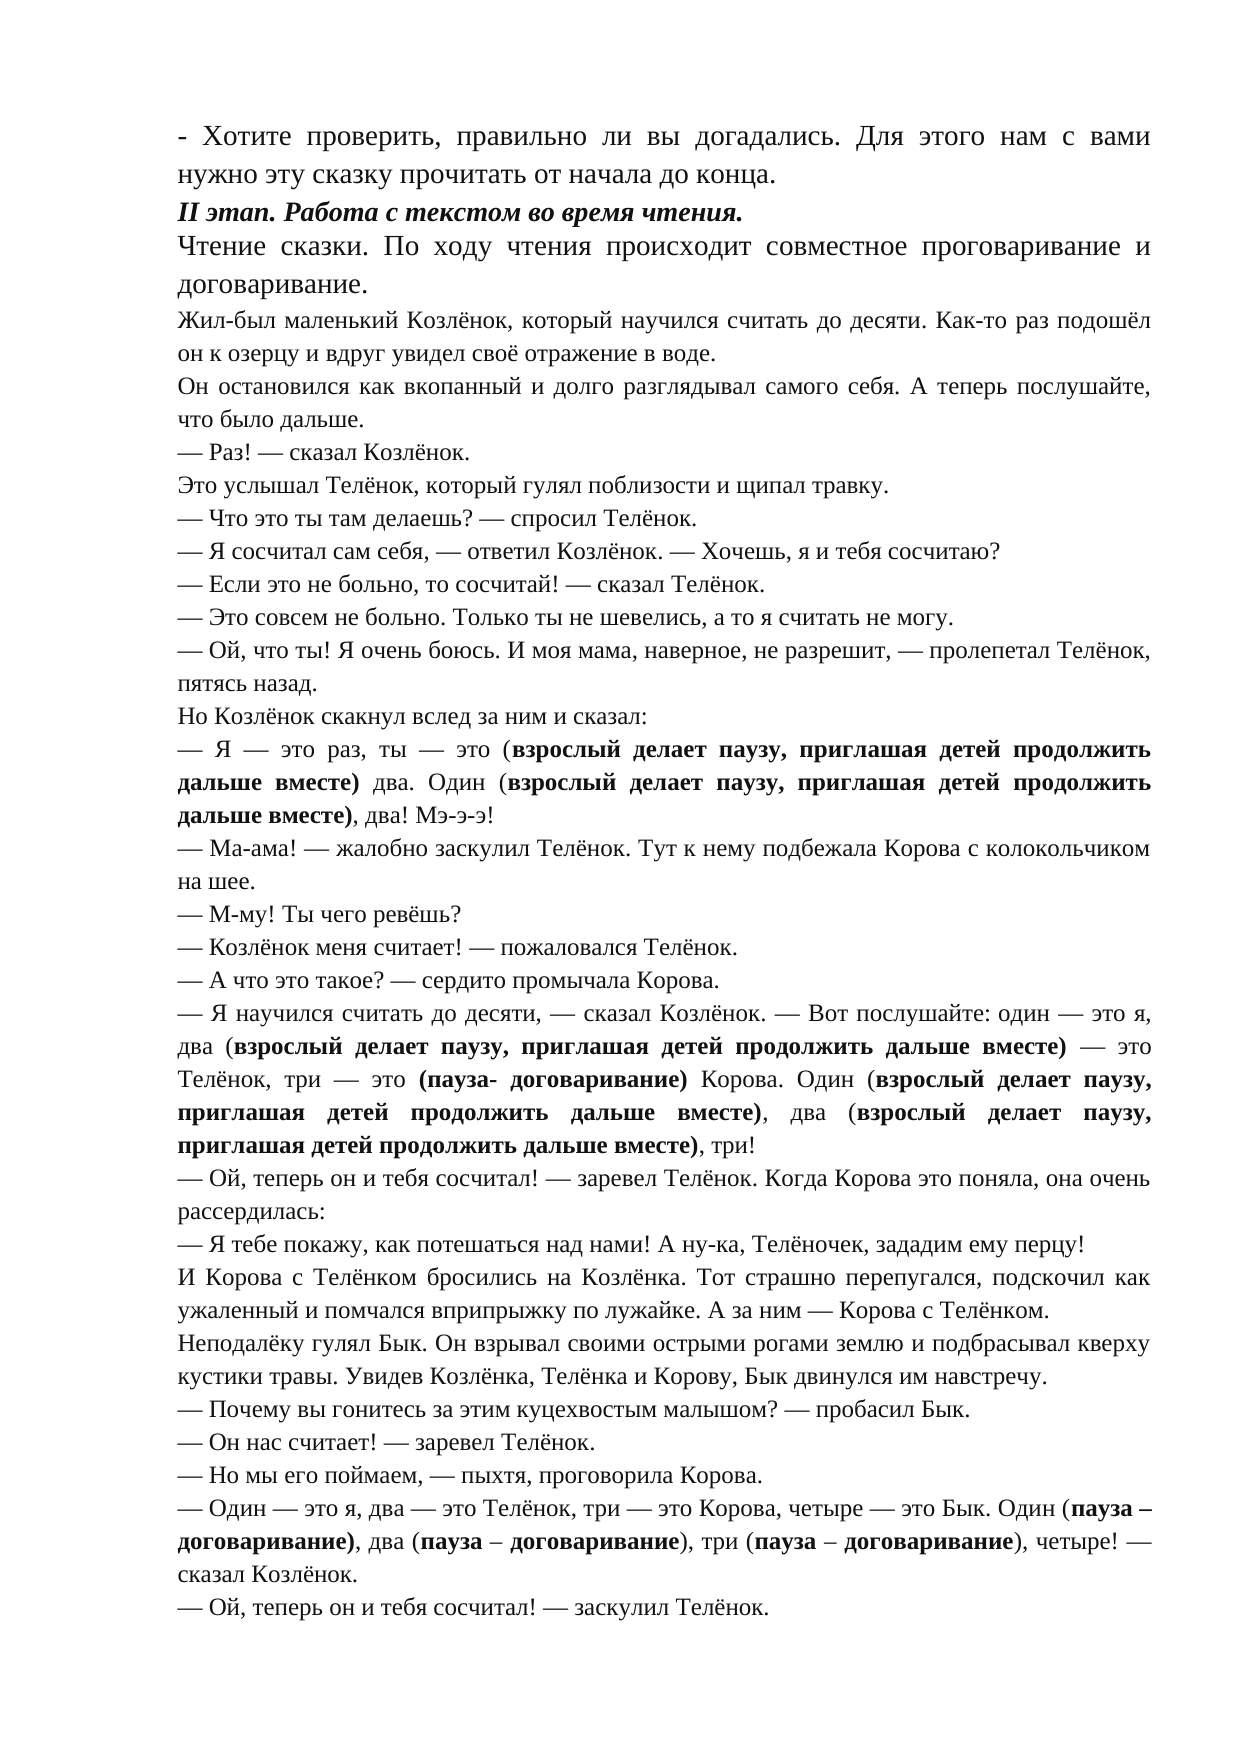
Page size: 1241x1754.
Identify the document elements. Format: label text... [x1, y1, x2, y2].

text Неподалёку гулял Бык. Он взрывал своими острыми рогами землю и подбрасывал кверху кустики травы. Увидев Козлёнка, Телёнка и Корову, Бык двинулся им навстречу. [177, 1328, 1152, 1390]
text — Если это не больно, то сосчитай! — сказал Телёнок. [177, 569, 1152, 598]
text — Я сосчитал сам себя, — ответил Козлёнок. — Хочешь, я и тебя сосчитаю? [177, 536, 1152, 564]
text — Ой, теперь он и тебя сосчитал! — заревел Телёнок. Когда Корова это поняла, она очень рассердилась: [177, 1163, 1152, 1225]
text — Раз! — сказал Козлёнок. [177, 437, 1152, 466]
text — Это совсем не больно. Только ты не шевелись, а то я считать не могу. [177, 602, 1152, 631]
text II этап. Работа с текстом во время чтения. [177, 195, 1152, 228]
text Чтение сказки. По ходу чтения происходит совместное проговаривание и договаривание. [177, 228, 1152, 300]
text Жил-был маленький Козлёнок, который научился считать до десяти. Как-то раз подошёл он к озерцу и вдруг увидел своё отражение в воде. [177, 305, 1152, 366]
text — Он нас считает! — заревел Телёнок. [177, 1427, 1152, 1456]
text — Я научился считать до десяти, — сказал Козлёнок. — Вот послушайте: один — это я, два (взрослый делает паузу, приглашая детей продолжить дальше вместе) — это Телёнок, три — это (пауза- договаривание) Корова. Один (взрослый делает паузу, приглашая детей продолжить дальше вместе), два (взрослый делает паузу, приглашая детей продолжить дальше вместе), три! [177, 998, 1152, 1159]
text Он остановился как вкопанный и долго разглядывал самого себя. А теперь послушайте, что было дальше. [177, 371, 1152, 432]
text — Я — это раз, ты — это (взрослый делает паузу, приглашая детей продолжить дальше вместе) два. Один (взрослый делает паузу, приглашая детей продолжить дальше вместе), два! Мэ-э-э! [177, 734, 1152, 829]
text И Корова с Телёнком бросились на Козлёнка. Тот страшно перепугался, подскочил как ужаленный и помчался вприпрыжку по лужайке. А за ним — Корова с Телёнком. [177, 1262, 1152, 1324]
text — Я тебе покажу, как потешаться над нами! А ну-ка, Телёночек, зададим ему перцу! [177, 1229, 1152, 1258]
text Но Козлёнок скакнул вслед за ним и сказал: [177, 701, 1152, 730]
text — Ой, теперь он и тебя сосчитал! — заскулил Телёнок. [177, 1592, 1152, 1621]
text - Хотите проверить, правильно ли вы догадались. Для этого нам с вами нужно эту сказку прочитать от начала до конца. [177, 118, 1152, 190]
text — Ой, что ты! Я очень боюсь. И моя мама, наверное, не разрешит, — пролепетал Телёнок, пятясь назад. [177, 635, 1152, 697]
text Это услышал Телёнок, который гулял поблизости и щипал травку. [177, 470, 1152, 498]
text — Козлёнок меня считает! — пожаловался Телёнок. [177, 932, 1152, 961]
text — Почему вы гонитесь за этим куцехвостым малышом? — пробасил Бык. [177, 1394, 1152, 1423]
text — Один — это я, два — это Телёнок, три — это Корова, четыре — это Бык. Один (пауза – договаривание), два (пауза – договаривание), три (пауза – договаривание), четыре! — сказал Козлёнок. [177, 1493, 1152, 1588]
text — Ма-ама! — жалобно заскулил Телёнок. Тут к нему подбежала Корова с колокольчиком на шее. [177, 833, 1152, 895]
text — Что это ты там делаешь? — спросил Телёнок. [177, 503, 1152, 532]
text — А что это такое? — сердито промычала Корова. [177, 965, 1152, 994]
text — Но мы его поймаем, — пыхтя, проговорила Корова. [177, 1460, 1152, 1489]
text — М-му! Ты чего ревёшь? [177, 899, 1152, 928]
